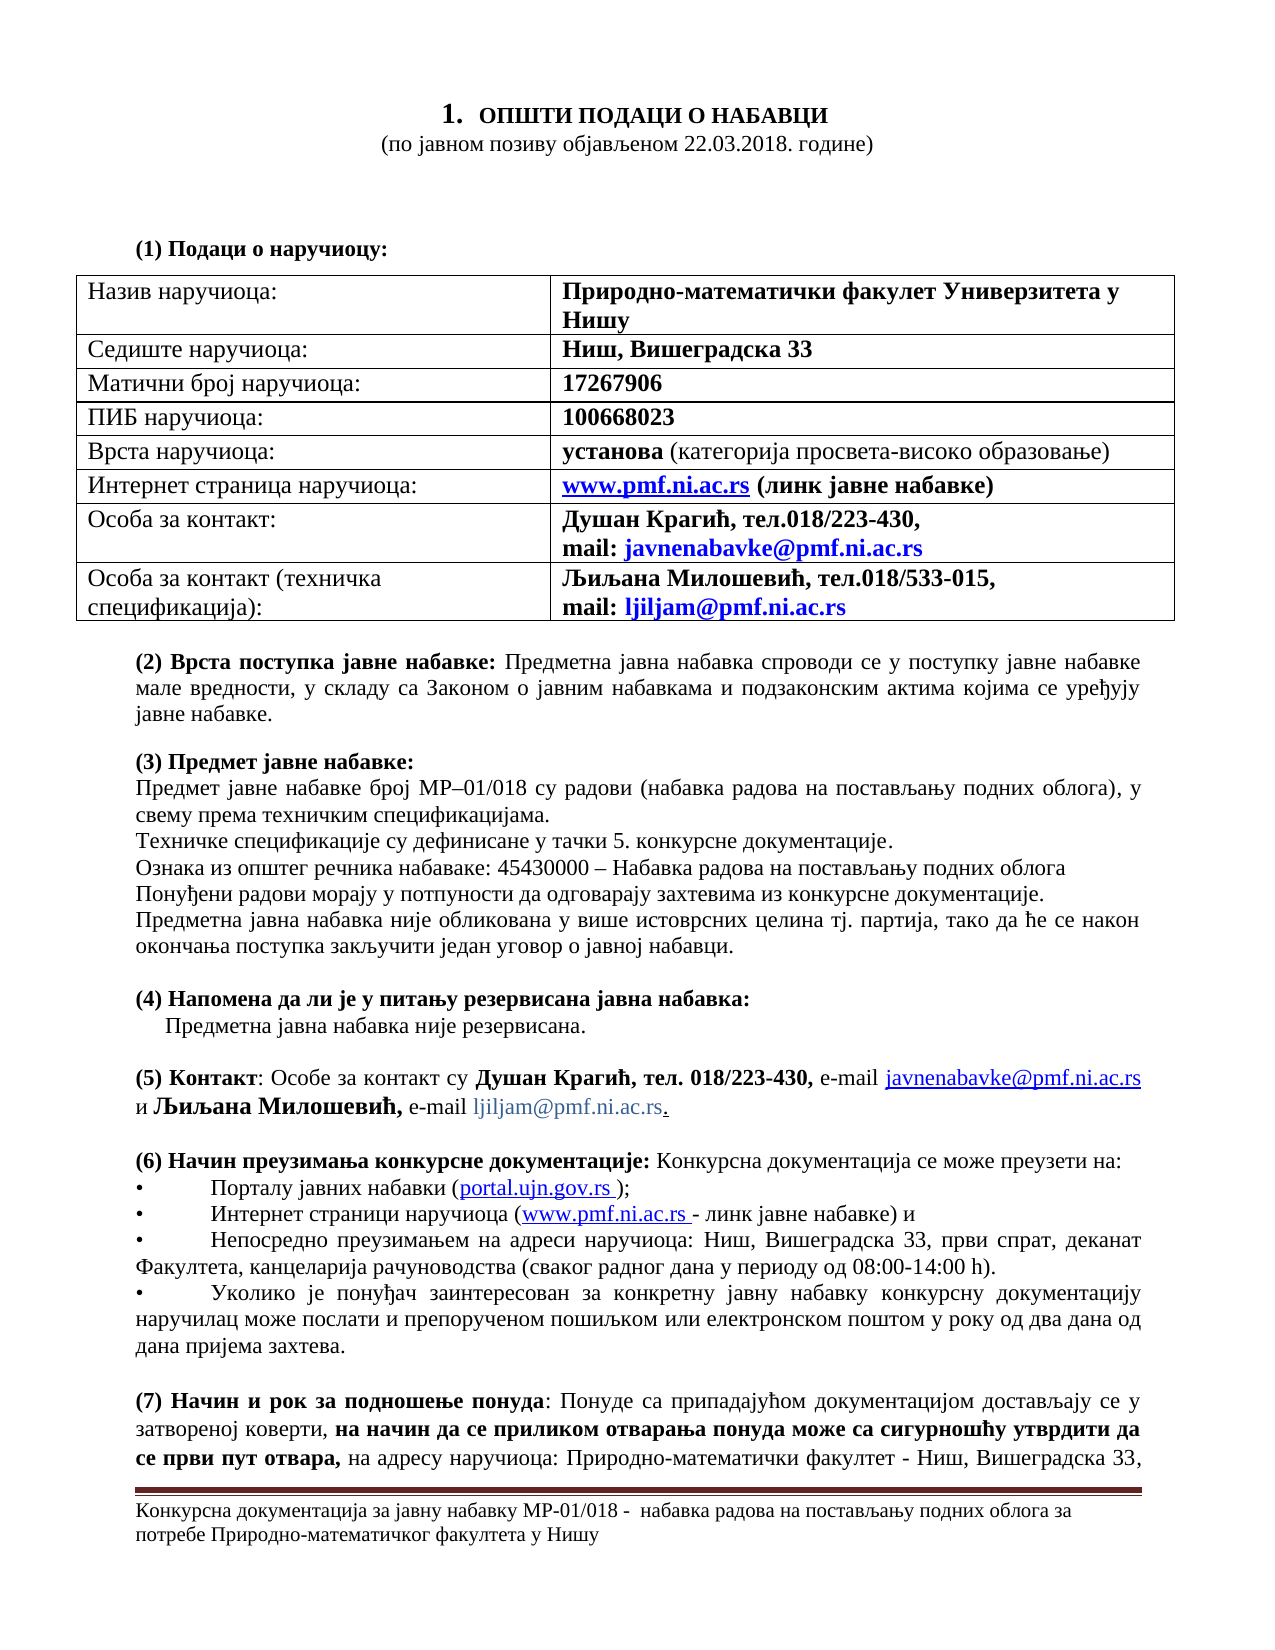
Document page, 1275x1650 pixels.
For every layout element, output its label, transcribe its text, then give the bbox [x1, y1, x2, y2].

list Порталу јавних набавки (portal.ujn.gov.rs ); [135, 1174, 1142, 1200]
table_cell Врста наручиоца: [77, 436, 550, 469]
table_cell 17267906 [551, 369, 1174, 401]
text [135, 1384, 1142, 1470]
table_cell www.pmf.ni.ac.rs (линк јавне набавке) [551, 470, 1174, 503]
table_cell Љиљана Милошевић, тел.018/533-015, mail: ljiljam@pmf.ni.ac.rs [551, 563, 1174, 620]
text Техничке спецификације су дефинисане у тачки 5. конкурсне документације. [135, 827, 1142, 853]
text Предметна јавна набавка није обликована у више истоврсних целина тј. партија, тако да ће се након окончања поступка закључити један уговор о јавној набавци. [135, 906, 1142, 959]
table_cell Седиште наручиоца: [77, 335, 550, 367]
text (5) Контакт: Особе за контакт су Душан Крагић, тел. 018/223-430, e-mail javnenabavke@pmf.ni.ac.rs и Љиљана Милошевић, e-mail ljiljam@pmf.ni.ac.rs. [135, 1064, 1142, 1119]
list Непосредно преузимањем на адреси наручиоца: Ниш, Вишеградска 33, први спрат, деканат Факултета, канцеларија рачуноводства (сваког радног дана у периоду од 08:00-14:00 h). [135, 1226, 1142, 1279]
list ОПШТИ ПОДАЦИ О НАБАВЦИ [229, 96, 1040, 130]
table_header Природно-математички факулет Универзитета у Нишу [551, 276, 1174, 333]
text (2) Врста поступка јавне набавке: Предметна јавна набавка спроводи се у поступку јавне набавке мале вредности, у складу са Законом о јавним набавкама и подзаконским актима којима се уређују јавне набавке. [135, 648, 1142, 727]
table_cell 100668023 [551, 403, 1174, 435]
list Уколико je понуђач заинтересован за конкретну јавну набавку конкурсну документацију наручилац може послати и препорученом пошиљком или електронском поштом у року од два дана од дана пријема захтева. [135, 1279, 1142, 1358]
text Ознака из општег речника набаваке: 45430000 – Набавка радова на постављању подних облога [135, 853, 1142, 880]
table_cell Особа за контакт (техничка спецификација): [77, 563, 550, 620]
text (6) Начин преузимања конкурсне документације: Конкурсна документација се може преузети на: [135, 1146, 1142, 1174]
table_cell Особа за контакт: [77, 504, 550, 562]
text (4) Напомена да ли је у питању резервисана јавна набавка: [135, 985, 1142, 1012]
table_cell Душан Крагић, тел.018/223-430, mail: javnenabavke@pmf.ni.ac.rs [551, 504, 1174, 562]
table_cell Интернет страница наручиоца: [77, 470, 550, 503]
table_cell ПИБ наручиоца: [77, 403, 550, 435]
table_cell Ниш, Вишеградска 33 [551, 335, 1174, 367]
list Интернет страници наручиоца (www.pmf.ni.ac.rs - линк јавне набавке) и [135, 1200, 1142, 1226]
table_header Назив наручиоца: [77, 276, 550, 333]
text (3) Предмет јавне набавке: [135, 748, 1142, 774]
table_cell Матични број наручиоца: [77, 369, 550, 401]
text Понуђени радови морају у потпуности да одговарају захтевима из конкурсне документације. [135, 880, 1142, 906]
text (по јавном позиву објављеном 22.03.2018. године) [267, 130, 1040, 156]
table_cell установа (категорија просвета-високо образовање) [551, 436, 1174, 469]
text (1) Подаци о наручиоцу: [135, 235, 1142, 262]
text Предмет јавне набавке број МР–01/018 су радови (набавка радова на постављању подних облога), у свему према техничким спецификацијама. [135, 774, 1142, 827]
text Предметна јавна набавка није резервисана. [159, 1012, 1142, 1038]
